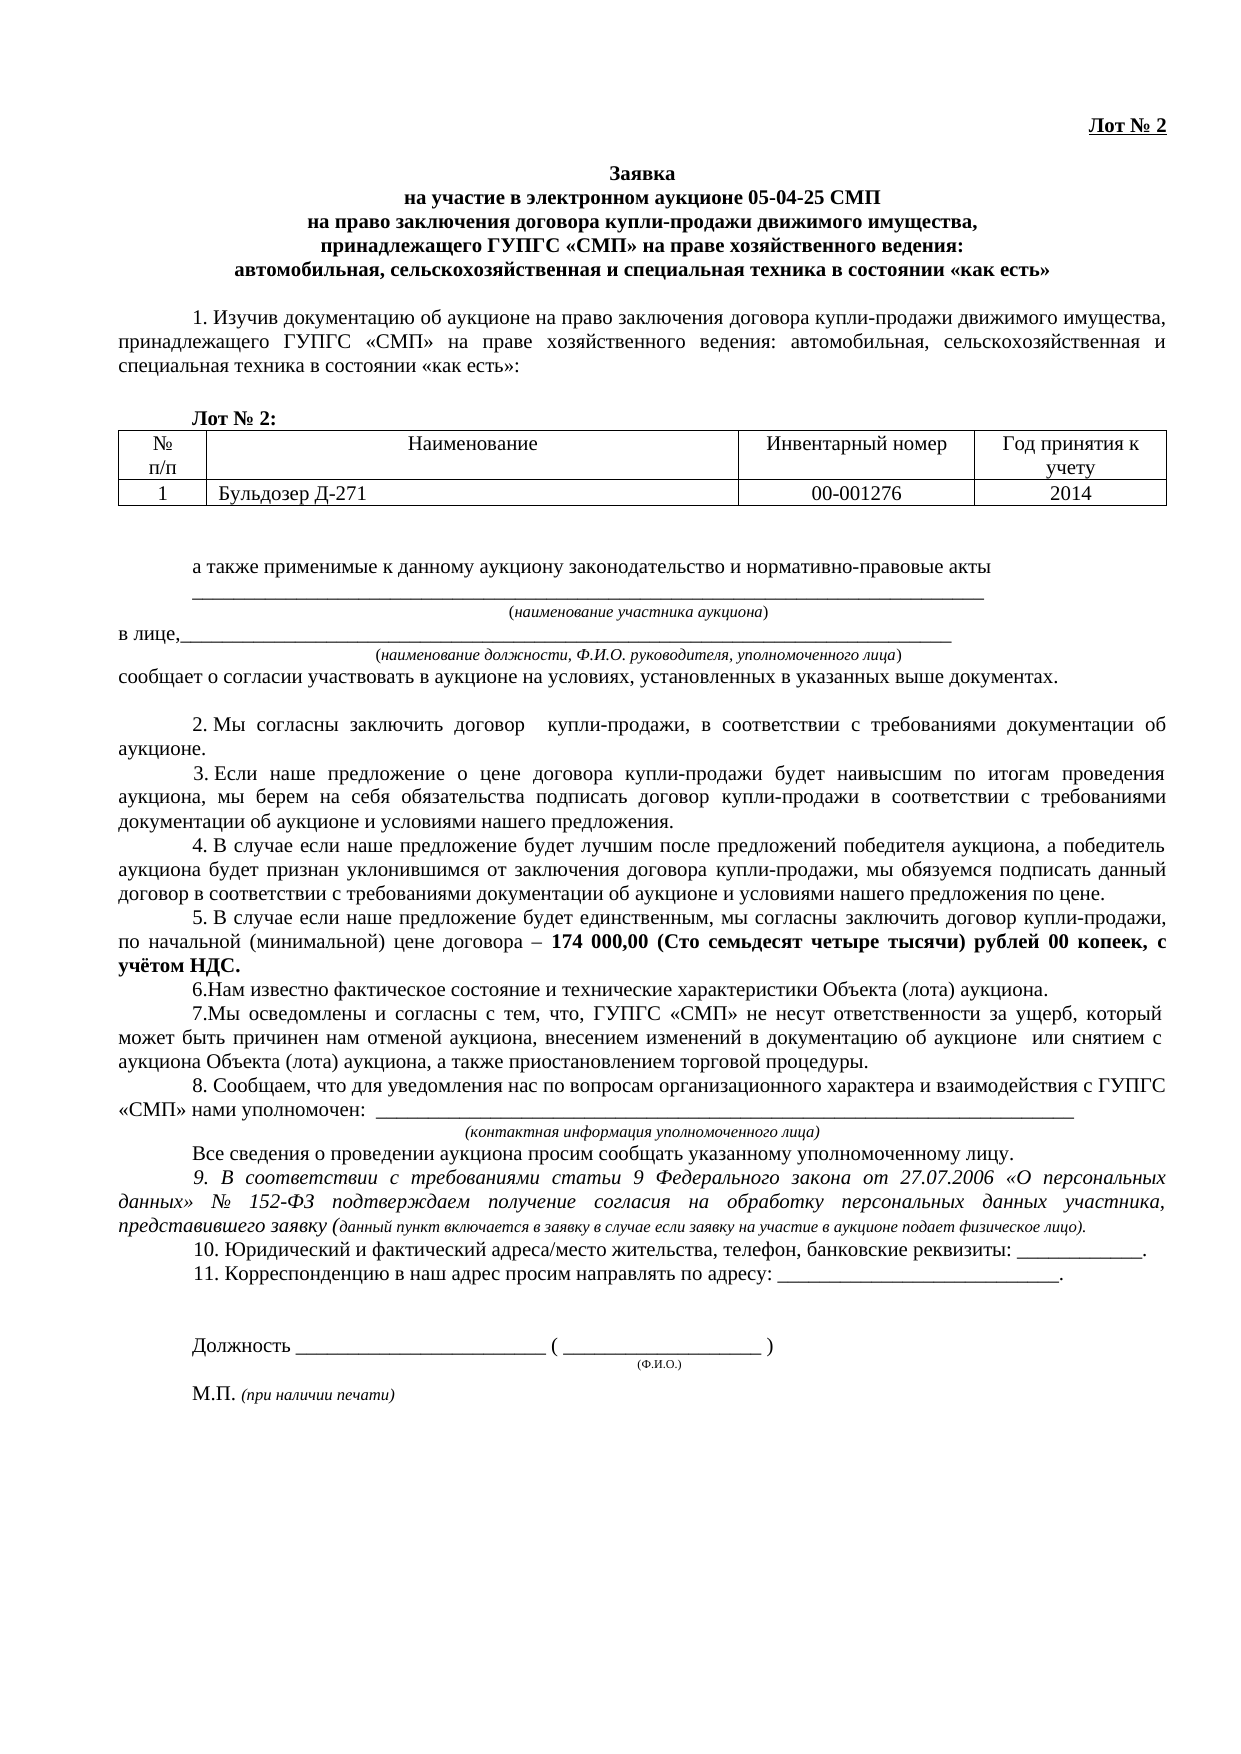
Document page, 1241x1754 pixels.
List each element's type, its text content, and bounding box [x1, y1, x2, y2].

text Лот № 2: [118, 406, 1166, 430]
table_header Год принятия к учету [975, 431, 1166, 479]
table_cell 00-001276 [739, 480, 974, 504]
table_header Инвентарный номер [739, 431, 974, 479]
text (наименование участника аукциона) [118, 602, 1159, 621]
text а также применимые к данному аукциону законодательство и нормативно-правовые акты [118, 554, 1159, 578]
text на участие в электронном аукционе 05-04-25 СМП [118, 185, 1166, 209]
text 1. Изучив документацию об аукционе на право заключения договора купли-продажи движимого имущества, принадлежащего ГУПГС «СМП» на праве хозяйственного ведения: автомобильная, сельскохозяйственная и специальная техника в состоянии «как есть»: [118, 305, 1166, 377]
table_cell Бульдозер Д-271 [207, 480, 738, 504]
table_header № п/п [119, 431, 206, 479]
text М.П. (при наличии печати) [118, 1381, 1166, 1405]
table_cell 2014 [975, 480, 1166, 504]
text 10. Юридический и фактический адреса/место жительства, телефон, банковские реквизиты: ____________. [118, 1237, 1166, 1261]
text в лице,__________________________________________________________________________ [118, 621, 1158, 645]
text 9. В соответствии с требованиями статьи 9 Федерального закона от 27.07.2006 «О персональных данных» № 152-ФЗ подтверждаем получение согласия на обработку персональных данных участника, представившего заявку (данный пункт включается в заявку в случае если заявку на участие в аукционе подает физическое лицо). [118, 1164, 1166, 1237]
text сообщает о согласии участвовать в аукционе на условиях, установленных в указанных выше документах. [118, 664, 1159, 688]
text ____________________________________________________________________________ [118, 578, 1159, 602]
text принадлежащего ГУПГС «СМП» на праве хозяйственного ведения: [118, 233, 1166, 257]
text 4. В случае если наше предложение будет лучшим после предложений победителя аукциона, а победитель аукциона будет признан уклонившимся от заключения договора купли-продажи, мы обязуемся подписать данный договор в соответствии с требованиями документации об аукционе и условиями нашего предложения по цене. [118, 833, 1166, 905]
text 7.Мы осведомлены и согласны с тем, что, ГУПГС «СМП» не несут ответственности за ущерб, который может быть причинен нам отменой аукциона, внесением изменений в документацию об аукционе или снятием с аукциона Объекта (лота) аукциона, а также приостановлением торговой процедуры. [118, 1001, 1163, 1073]
text (наименование должности, Ф.И.О. руководителя, уполномоченного лица) [118, 645, 1158, 664]
text Лот № 2 [118, 113, 1166, 137]
table_cell 1 [119, 480, 206, 504]
text Все сведения о проведении аукциона просим сообщать указанному уполномоченному лицу. [118, 1141, 1166, 1164]
text автомобильная, сельскохозяйственная и специальная техника в состоянии «как есть» [118, 257, 1166, 281]
table_header Наименование [207, 431, 738, 479]
text 2. Мы согласны заключить договор купли-продажи, в соответствии с требованиями документации об аукционе. [118, 712, 1166, 760]
text 6.Нам известно фактическое состояние и технические характеристики Объекта (лота) аукциона. [118, 977, 1163, 1001]
text 3. Если наше предложение о цене договора купли-продажи будет наивысшим по итогам проведения аукциона, мы берем на себя обязательства подписать договор купли-продажи в соответствии с требованиями документации об аукционе и условиями нашего предложения. [118, 760, 1166, 833]
text Должность ________________________ ( ___________________ ) [118, 1333, 1166, 1357]
text (Ф.И.О.) [118, 1357, 1166, 1381]
text 11. Корреспонденцию в наш адрес просим направлять по адресу: ___________________________. [118, 1261, 1166, 1285]
text 5. В случае если наше предложение будет единственным, мы согласны заключить договор купли-продажи, по начальной (минимальной) цене договора – 174 000,00 (Сто семьдесят четыре тысячи) рублей 00 копеек, с учётом НДС. [118, 905, 1166, 977]
text на право заключения договора купли-продажи движимого имущества, [118, 209, 1166, 233]
text (контактная информация уполномоченного лица) [118, 1121, 1166, 1141]
text 8. Сообщаем, что для уведомления нас по вопросам организационного характера и взаимодействия с ГУПГС «СМП» нами уполномочен: ___________________________________________________________________ [118, 1073, 1166, 1121]
text Заявка [118, 161, 1166, 185]
